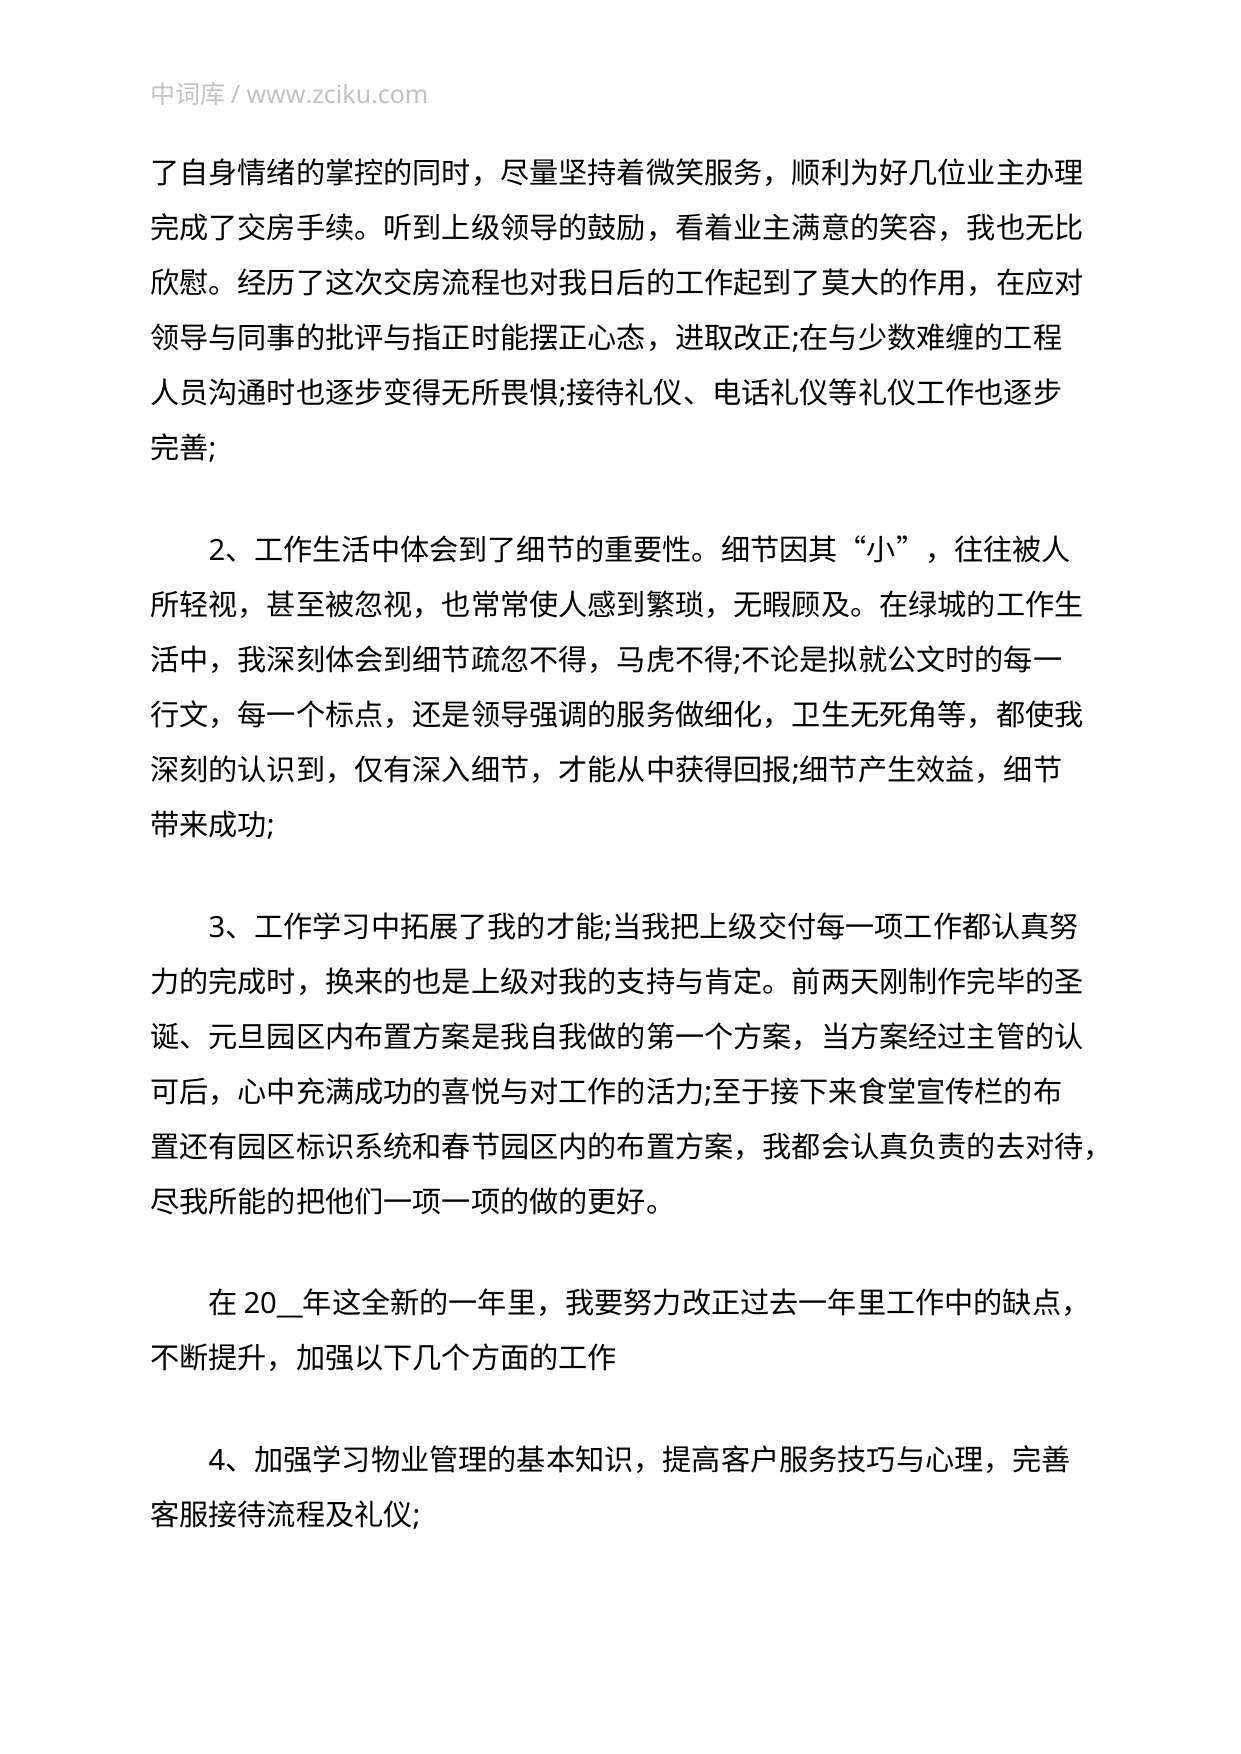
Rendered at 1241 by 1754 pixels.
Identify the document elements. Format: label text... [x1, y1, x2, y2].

text 2、工作生活中体会到了细节的重要性。细节因其“小”，往往被人所轻视，甚至被忽视，也常常使人感到繁琐，无暇顾及。在绿城的工作生活中，我深刻体会到细节疏忽不得，马虎不得;不论是拟就公文时的每一行文，每一个标点，还是领导强调的服务做细化，卫生无死角等，都使我深刻的认识到，仅有深入细节，才能从中获得回报;细节产生效益，细节带来成功; [150, 527, 1090, 844]
text 在20__年这全新的一年里，我要努力改正过去一年里工作中的缺点，不断提升，加强以下几个方面的工作 [150, 1280, 1090, 1377]
text 4、加强学习物业管理的基本知识，提高客户服务技巧与心理，完善客服接待流程及礼仪; [150, 1437, 1090, 1534]
text 3、工作学习中拓展了我的才能;当我把上级交付每一项工作都认真努力的完成时，换来的也是上级对我的支持与肯定。前两天刚制作完毕的圣诞、元旦园区内布置方案是我自我做的第一个方案，当方案经过主管的认可后，心中充满成功的喜悦与对工作的活力;至于接下来食堂宣传栏的布置还有园区标识系统和春节园区内的布置方案，我都会认真负责的去对待，尽我所能的把他们一项一项的做的更好。 [150, 903, 1090, 1220]
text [150, 150, 1090, 467]
